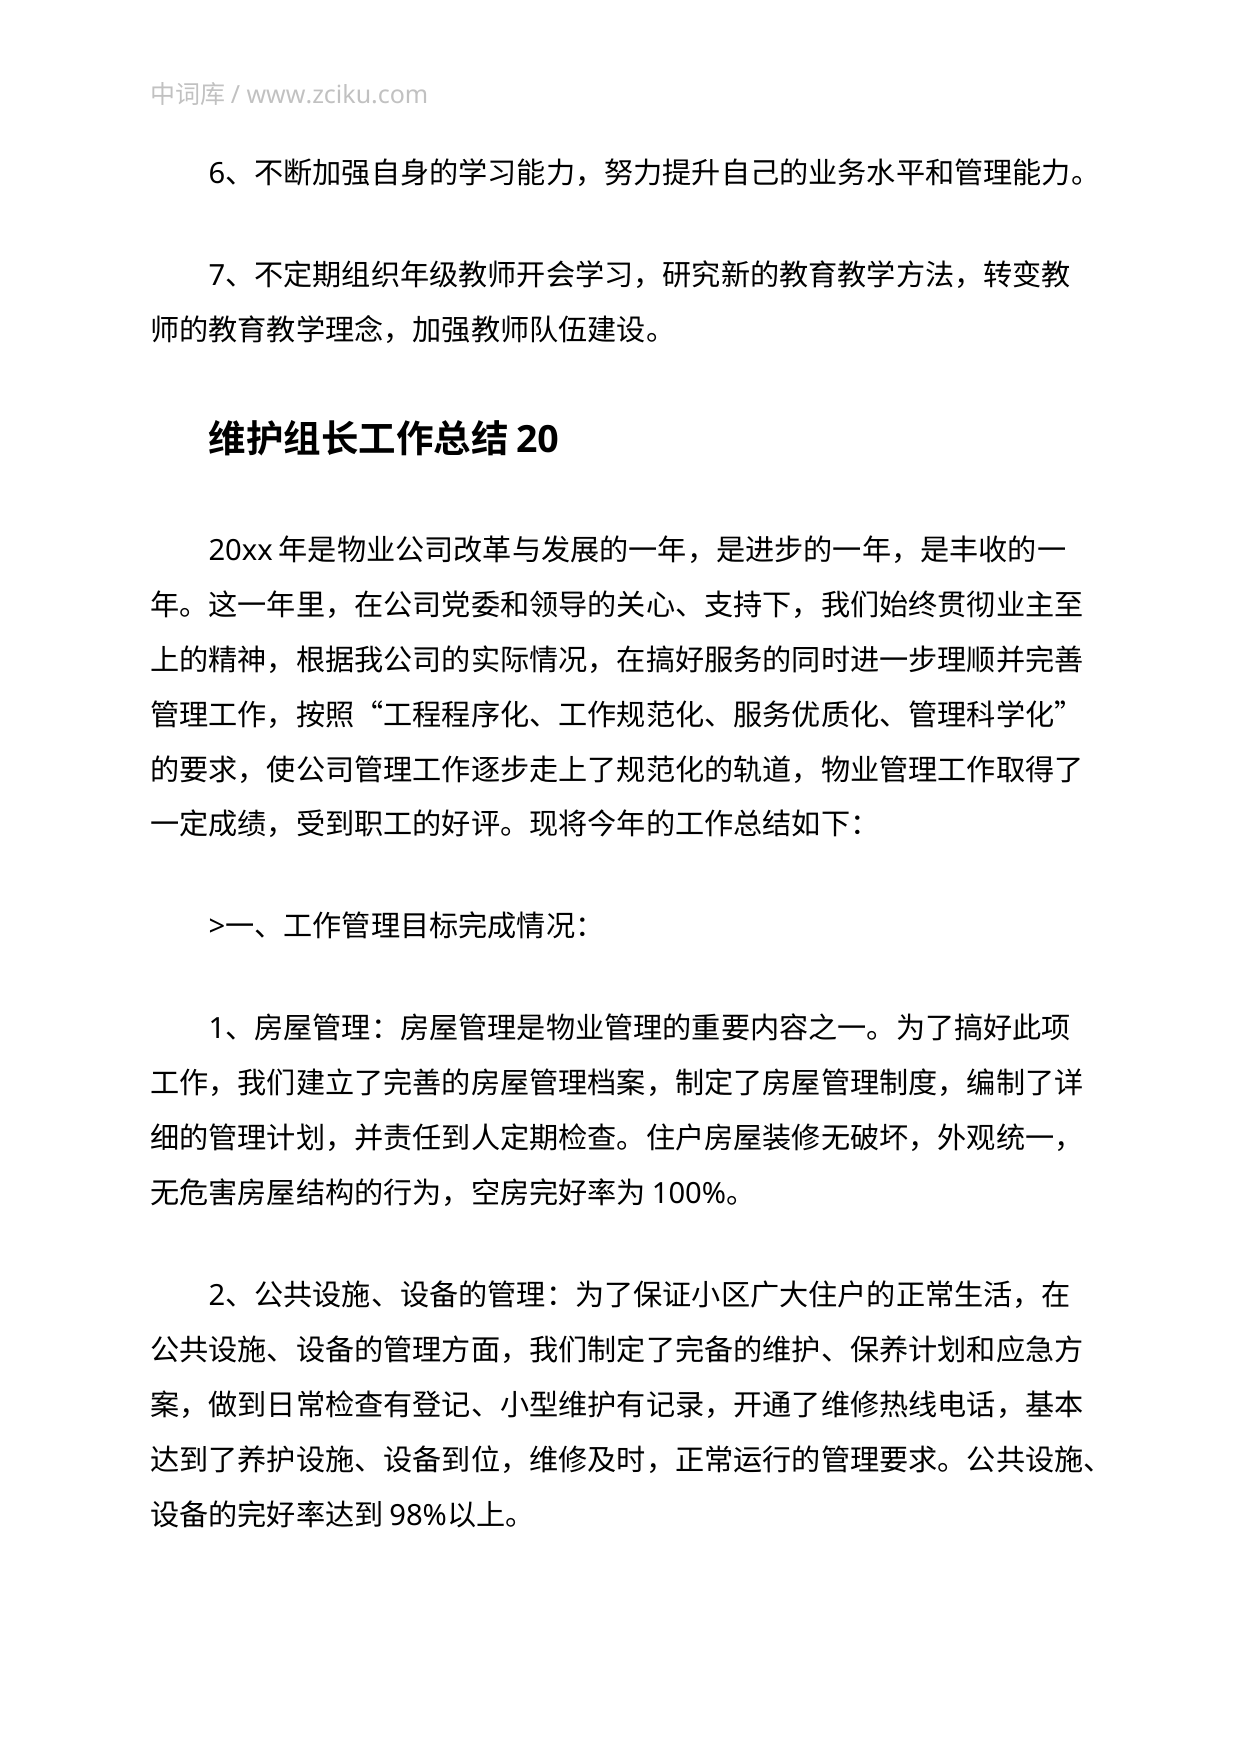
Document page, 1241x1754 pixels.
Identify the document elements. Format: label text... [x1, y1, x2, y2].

text 2、公共设施、设备的管理：为了保证小区广大住户的正常生活，在公共设施、设备的管理方面，我们制定了完备的维护、保养计划和应急方案，做到日常检查有登记、小型维护有记录，开通了维修热线电话，基本达到了养护设施、设备到位，维修及时，正常运行的管理要求。公共设施、设备的完好率达到98%以上。 [150, 1271, 1090, 1533]
text 维护组长工作总结20 [150, 409, 1090, 463]
text 6、不断加强自身的学习能力，努力提升自己的业务水平和管理能力。 [150, 150, 1090, 192]
text 20xx年是物业公司改革与发展的一年，是进步的一年，是丰收的一年。这一年里，在公司党委和领导的关心、支持下，我们始终贯彻业主至上的精神，根据我公司的实际情况，在搞好服务的同时进一步理顺并完善管理工作，按照“工程程序化、工作规范化、服务优质化、管理科学化”的要求，使公司管理工作逐步走上了规范化的轨道，物业管理工作取得了一定成绩，受到职工的好评。现将今年的工作总结如下： [150, 526, 1090, 843]
text 7、不定期组织年级教师开会学习，研究新的教育教学方法，转变教师的教育教学理念，加强教师队伍建设。 [150, 252, 1090, 349]
text >一、工作管理目标完成情况： [150, 903, 1090, 945]
text 1、房屋管理：房屋管理是物业管理的重要内容之一。为了搞好此项工作，我们建立了完善的房屋管理档案，制定了房屋管理制度，编制了详细的管理计划，并责任到人定期检查。住户房屋装修无破坏，外观统一，无危害房屋结构的行为，空房完好率为100%。 [150, 1005, 1090, 1212]
